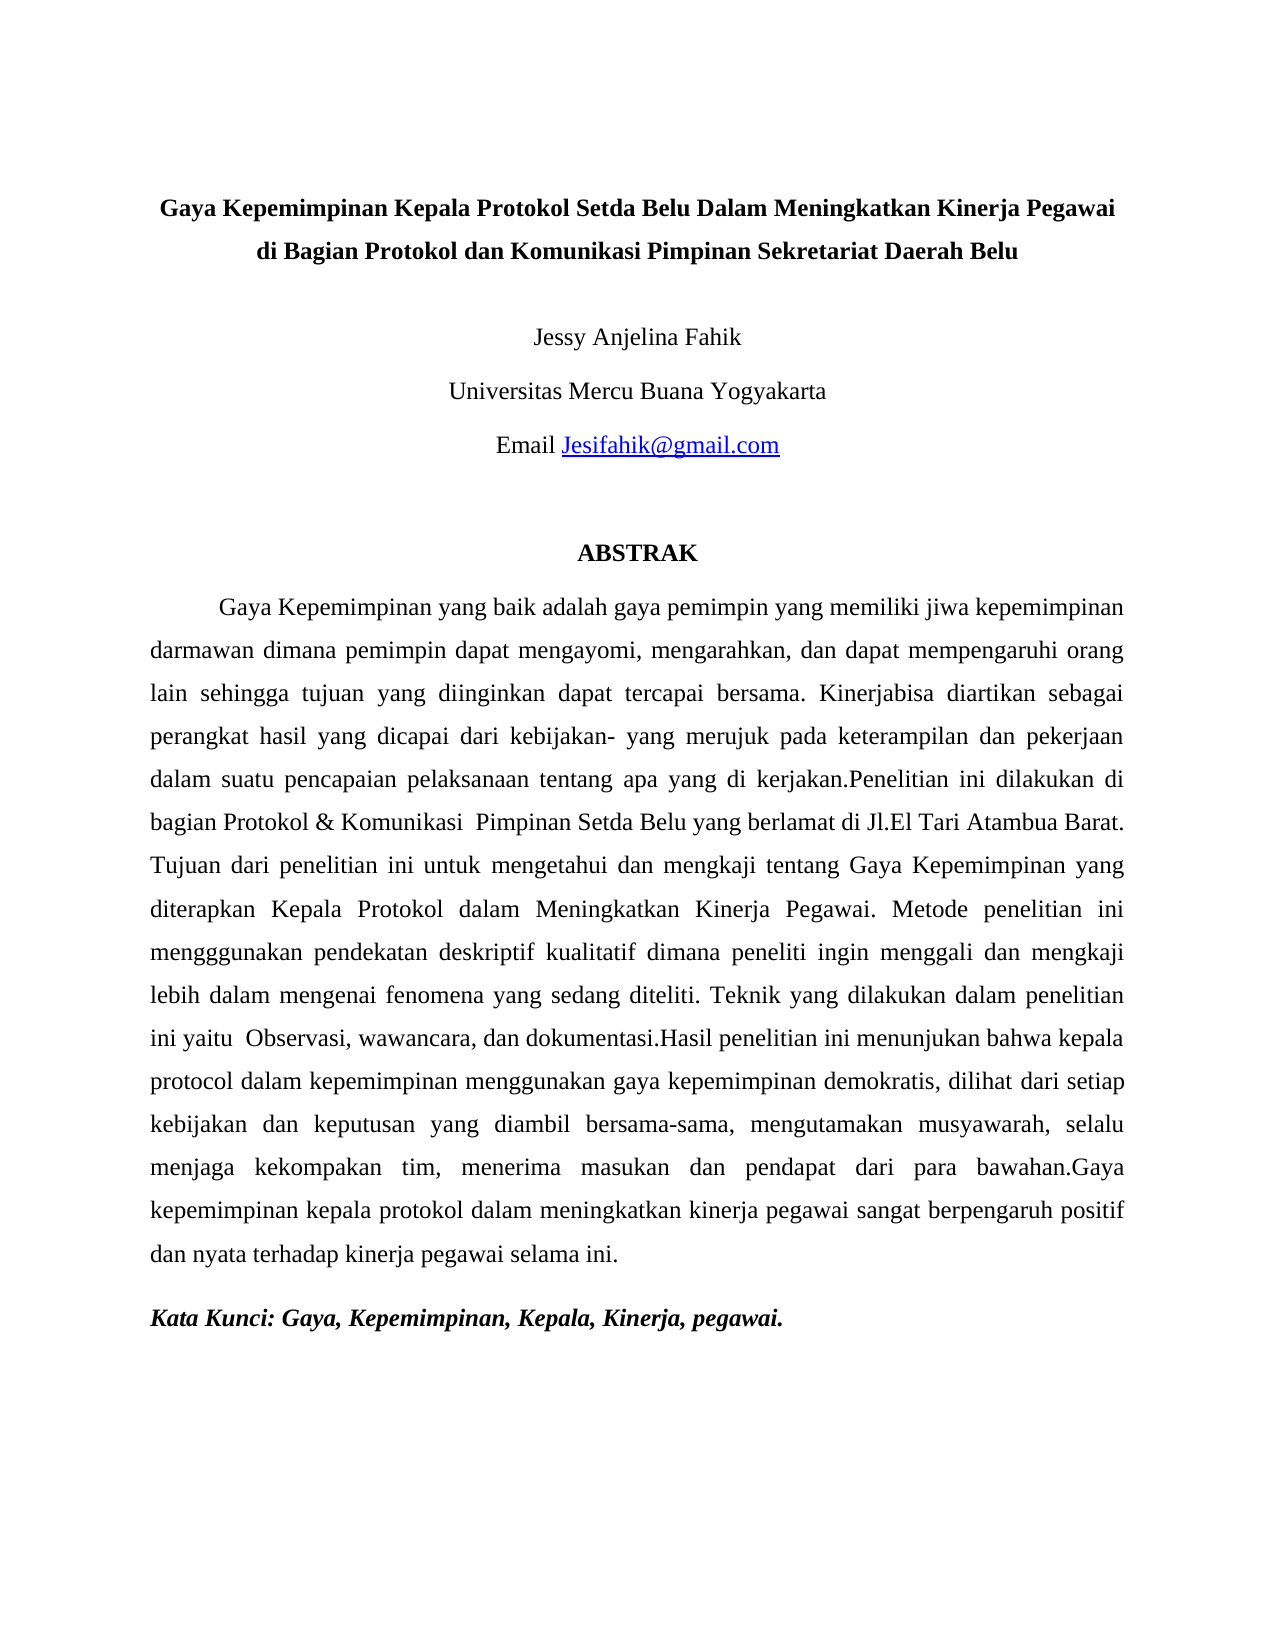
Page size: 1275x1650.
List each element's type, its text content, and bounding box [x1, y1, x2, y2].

text Kata Kunci: Gaya, Kepemimpinan, Kepala, Kinerja, pegawai. [150, 1303, 1125, 1331]
text Jessy Anjelina Fahik [150, 322, 1125, 351]
text Gaya Kepemimpinan Kepala Protokol Setda Belu Dalam Meningkatkan Kinerja Pegawai di Bagian Protokol dan Komunikasi Pimpinan Sekretariat Daerah Belu [150, 193, 1125, 265]
text Universitas Mercu Buana Yogyakarta [150, 376, 1125, 405]
text ABSTRAK [150, 538, 1125, 567]
text Email Jesifahik@gmail.com [150, 430, 1125, 459]
text Gaya Kepemimpinan yang baik adalah gaya pemimpin yang memiliki jiwa kepemimpinan darmawan dimana pemimpin dapat mengayomi, mengarahkan, dan dapat mempengaruhi orang lain sehingga tujuan yang diinginkan dapat tercapai bersama. Kinerjabisa diartikan sebagai perangkat hasil yang dicapai dari kebijakan- yang merujuk pada keterampilan dan pekerjaan dalam suatu pencapaian pelaksanaan tentang apa yang di kerjakan.Penelitian ini dilakukan di bagian Protokol & Komunikasi Pimpinan Setda Belu yang berlamat di Jl.El Tari Atambua Barat. Tujuan dari penelitian ini untuk mengetahui dan mengkaji tentang Gaya Kepemimpinan yang diterapkan Kepala Protokol dalam Meningkatkan Kinerja Pegawai. Metode penelitian ini mengggunakan pendekatan deskriptif kualitatif dimana peneliti ingin menggali dan mengkaji lebih dalam mengenai fenomena yang sedang diteliti. Teknik yang dilakukan dalam penelitian ini yaitu Observasi, wawancara, dan dokumentasi.Hasil penelitian ini menunjukan bahwa kepala protocol dalam kepemimpinan menggunakan gaya kepemimpinan demokratis, dilihat dari setiap kebijakan dan keputusan yang diambil bersama-sama, mengutamakan musyawarah, selalu menjaga kekompakan tim, menerima masukan dan pendapat dari para bawahan.Gaya kepemimpinan kepala protokol dalam meningkatkan kinerja pegawai sangat berpengaruh positif dan nyata terhadap kinerja pegawai selama ini. [150, 592, 1125, 1267]
